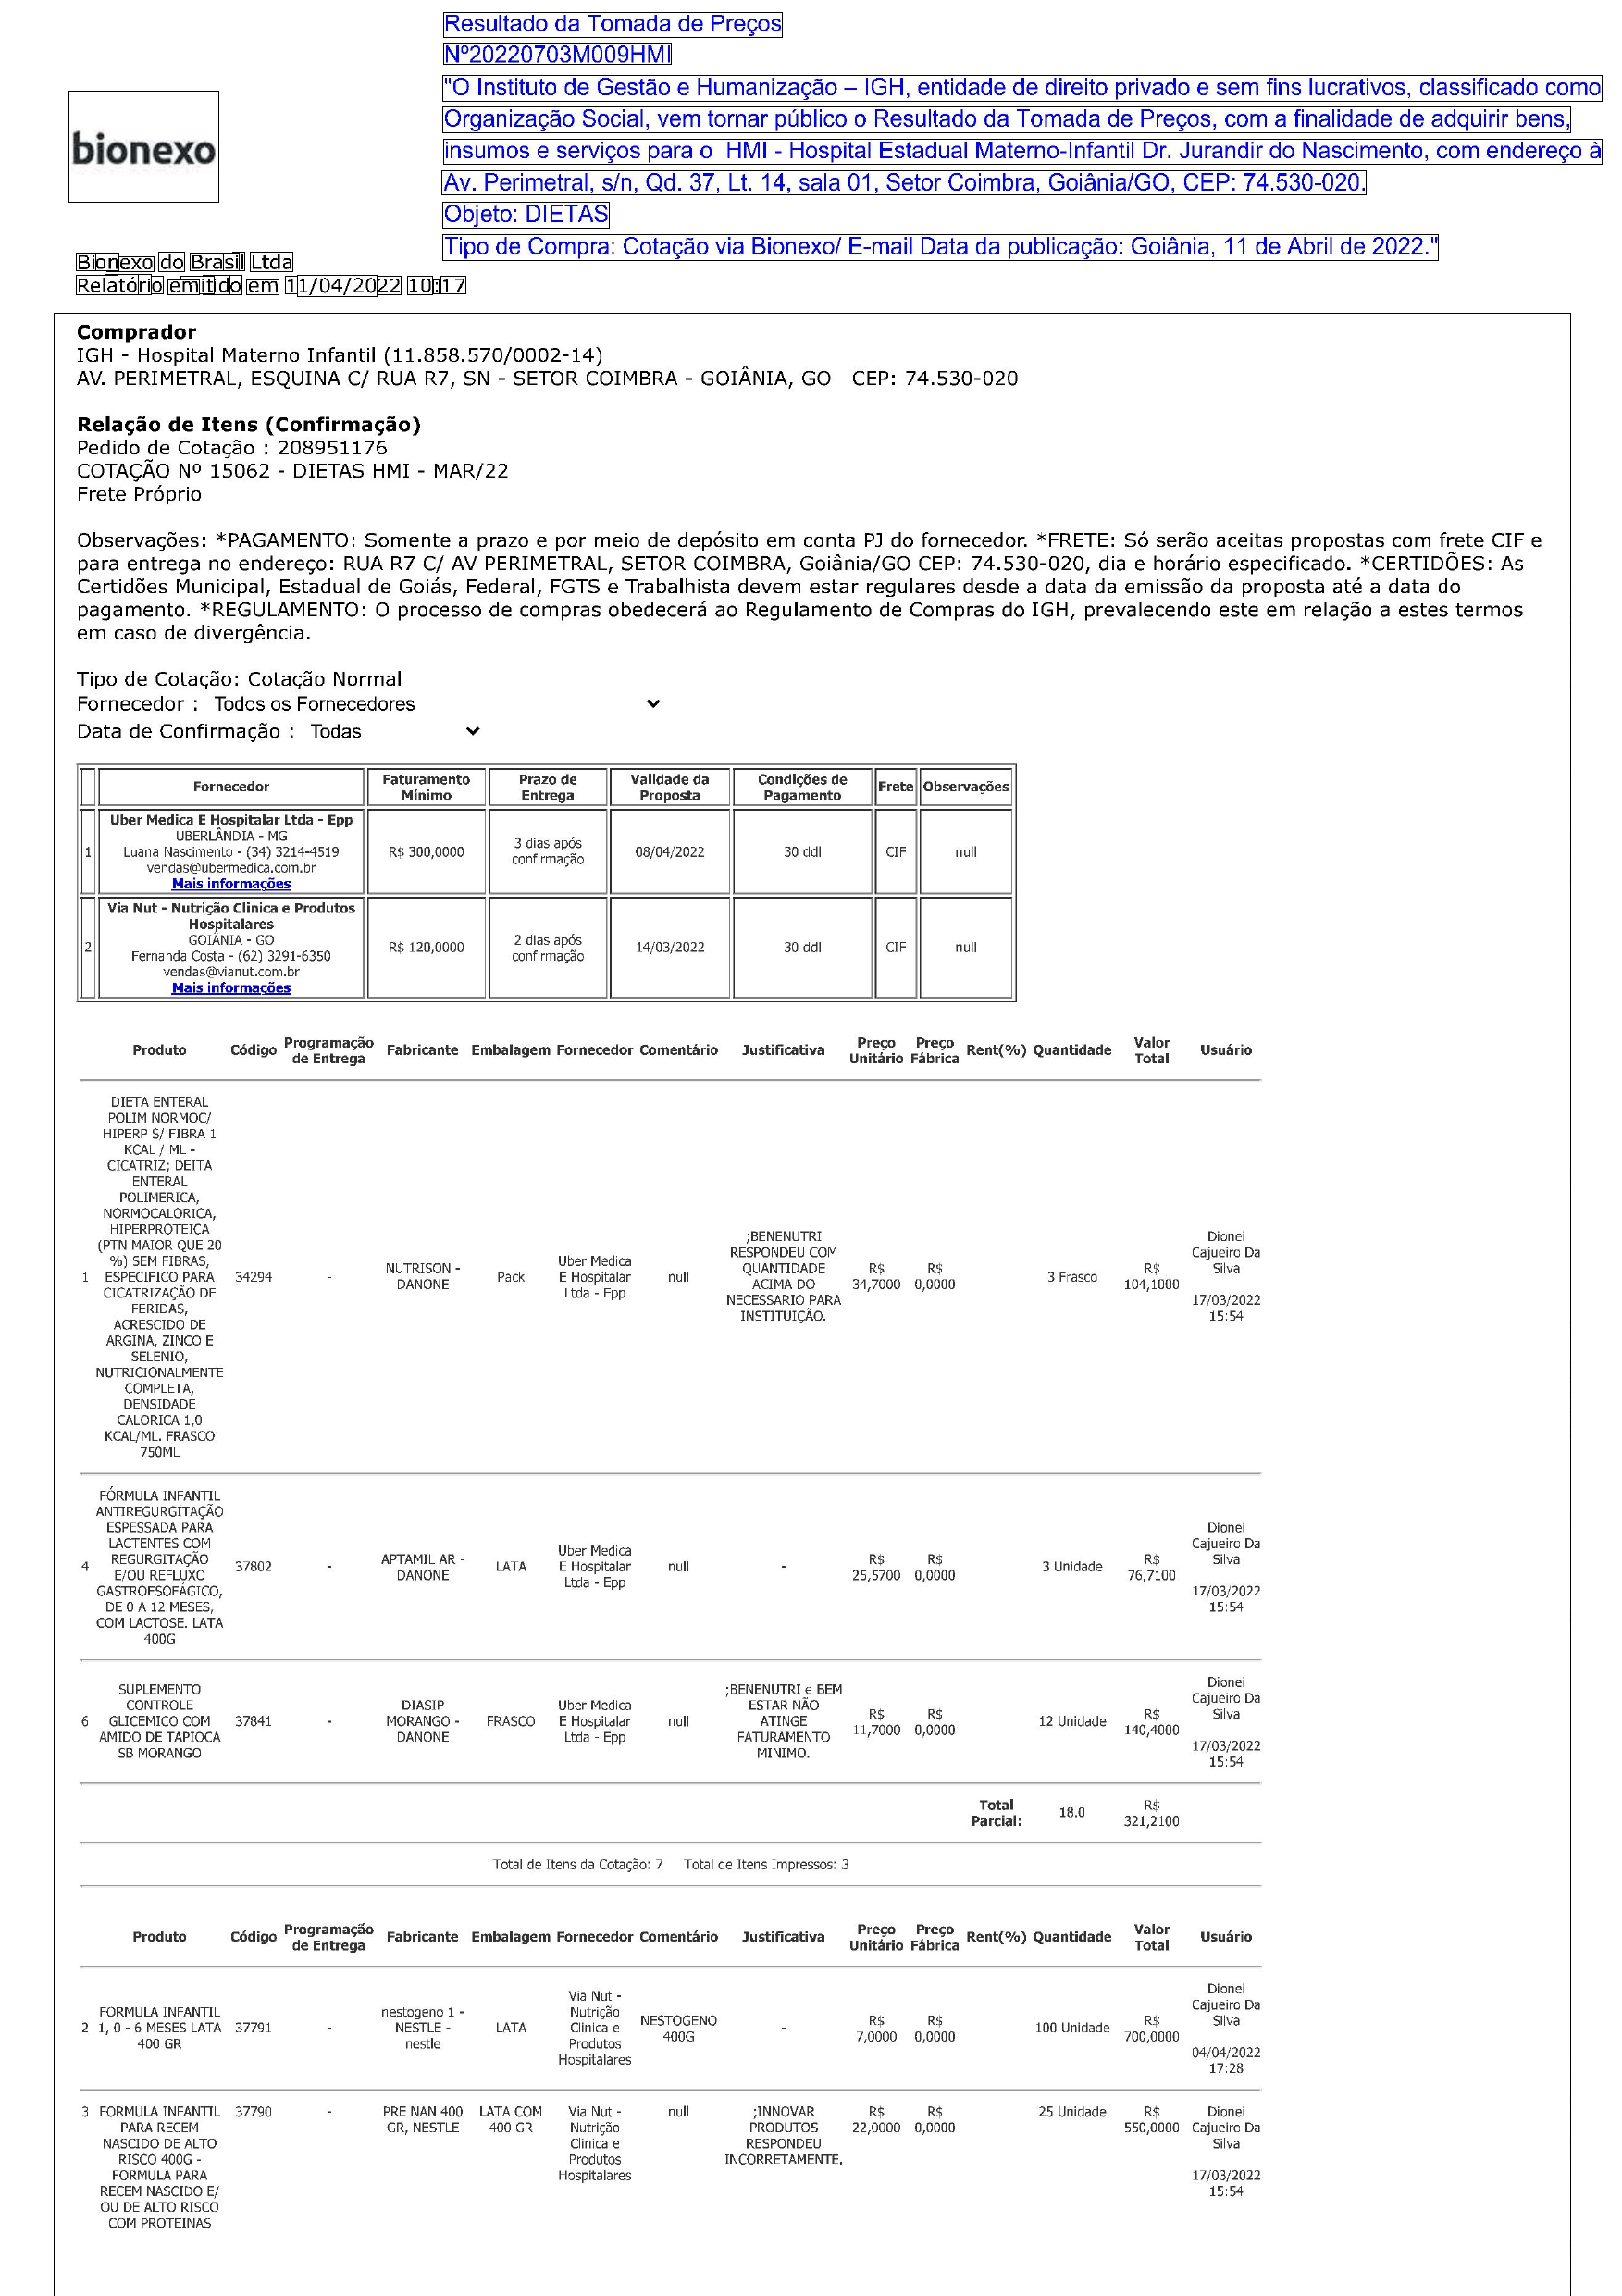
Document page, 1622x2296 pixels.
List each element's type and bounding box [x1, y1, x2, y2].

picture [247, 280, 279, 294]
picture [152, 277, 163, 293]
picture [168, 280, 199, 294]
picture [167, 277, 214, 293]
picture [224, 254, 239, 270]
picture [55, 314, 1570, 2296]
picture [443, 235, 1438, 260]
picture [286, 277, 297, 293]
picture [441, 277, 465, 293]
picture [434, 280, 439, 293]
picture [119, 257, 154, 271]
picture [96, 254, 118, 270]
picture [77, 276, 118, 294]
picture [444, 13, 782, 37]
picture [444, 44, 671, 64]
picture [408, 277, 432, 294]
picture [191, 254, 223, 270]
picture [215, 276, 229, 294]
picture [443, 76, 1602, 101]
picture [69, 92, 218, 202]
picture [77, 254, 95, 270]
picture [139, 275, 151, 294]
picture [444, 140, 1602, 164]
picture [443, 203, 609, 228]
picture [298, 276, 353, 296]
picture [159, 253, 184, 271]
picture [353, 276, 377, 296]
picture [118, 275, 138, 294]
picture [443, 107, 1570, 132]
picture [230, 276, 241, 294]
picture [251, 253, 292, 271]
picture [378, 277, 401, 294]
picture [240, 253, 244, 270]
picture [442, 171, 1366, 194]
